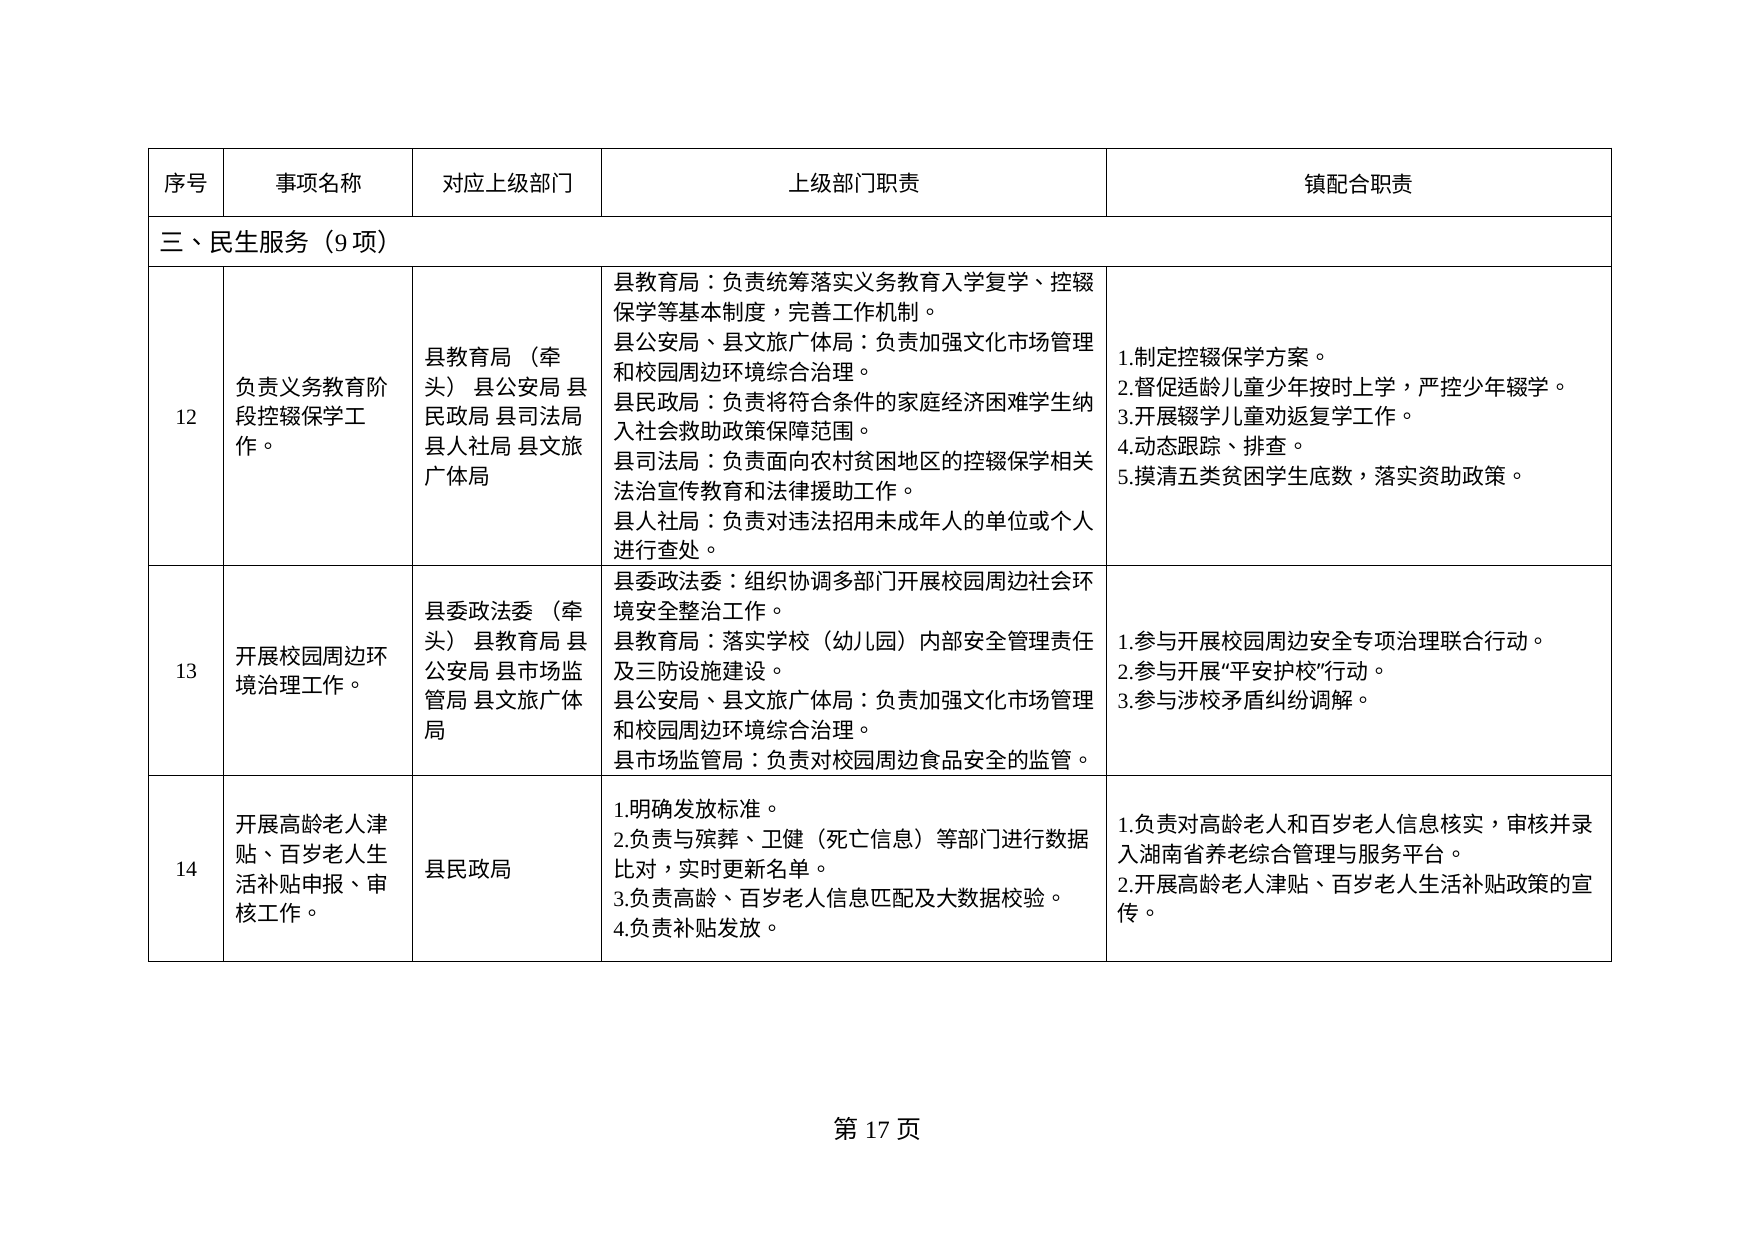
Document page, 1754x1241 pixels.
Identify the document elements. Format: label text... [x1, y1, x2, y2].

table_cell 12 [149, 267, 223, 565]
table_cell 开展高龄老人津贴、百岁老人生活补贴申报、审核工作。 [224, 776, 412, 961]
table_cell 1.负责对高龄老人和百岁老人信息核实，审核并录入湖南省养老综合管理与服务平台。 2.开展高龄老人津贴、百岁老人生活补贴政策的宣传。 [1107, 776, 1611, 961]
table_cell 1.参与开展校园周边安全专项治理联合行动。 2.参与开展“平安护校”行动。 3.参与涉校矛盾纠纷调解。 [1107, 566, 1611, 775]
table_cell 县教育局 （牵头） 县公安局 县民政局 县司法局 县人社局 县文旅广体局 [413, 267, 601, 565]
table_cell 负责义务教育阶段控辍保学工作。 [224, 267, 412, 565]
table_cell 三、民生服务（9项） [149, 217, 1611, 266]
table_cell 14 [149, 776, 223, 961]
table_header 事项名称 [224, 149, 412, 216]
table_cell 县委政法委 （牵头） 县教育局 县公安局 县市场监管局 县文旅广体局 [413, 566, 601, 775]
table_cell 1.明确发放标准。 2.负责与殡葬、卫健（死亡信息）等部门进行数据比对，实时更新名单。 3.负责高龄、百岁老人信息匹配及大数据校验。 4.负责补贴发放。 [602, 776, 1106, 961]
table_cell 县民政局 [413, 776, 601, 961]
table_header 序号 [149, 149, 223, 216]
table_cell 县教育局：负责统筹落实义务教育入学复学、控辍保学等基本制度，完善工作机制。 县公安局、县文旅广体局：负责加强文化市场管理和校园周边环境综合治理。 县民政局：负责将符合条件的家庭经济困难学生纳入社会救助政策保障范围。 县司法局：负责面向农村贫困地区的控辍保学相关法治宣传教育和法律援助工作。 县人社局：负责对违法招用未成年人的单位或个人进行查处。 [602, 267, 1106, 565]
table_cell 县委政法委：组织协调多部门开展校园周边社会环境安全整治工作。 县教育局：落实学校（幼儿园）内部安全管理责任及三防设施建设。 县公安局、县文旅广体局：负责加强文化市场管理和校园周边环境综合治理。 县市场监管局：负责对校园周边食品安全的监管。 [602, 566, 1106, 775]
table_header 对应上级部门 [413, 149, 601, 216]
table_cell 13 [149, 566, 223, 775]
table_cell 1.制定控辍保学方案。 2.督促适龄儿童少年按时上学，严控少年辍学。 3.开展辍学儿童劝返复学工作。 4.动态跟踪、排查。 5.摸清五类贫困学生底数，落实资助政策。 [1107, 267, 1611, 565]
table_header 镇配合职责 [1107, 149, 1611, 216]
table_cell 开展校园周边环境治理工作。 [224, 566, 412, 775]
table_header 上级部门职责 [602, 149, 1106, 216]
